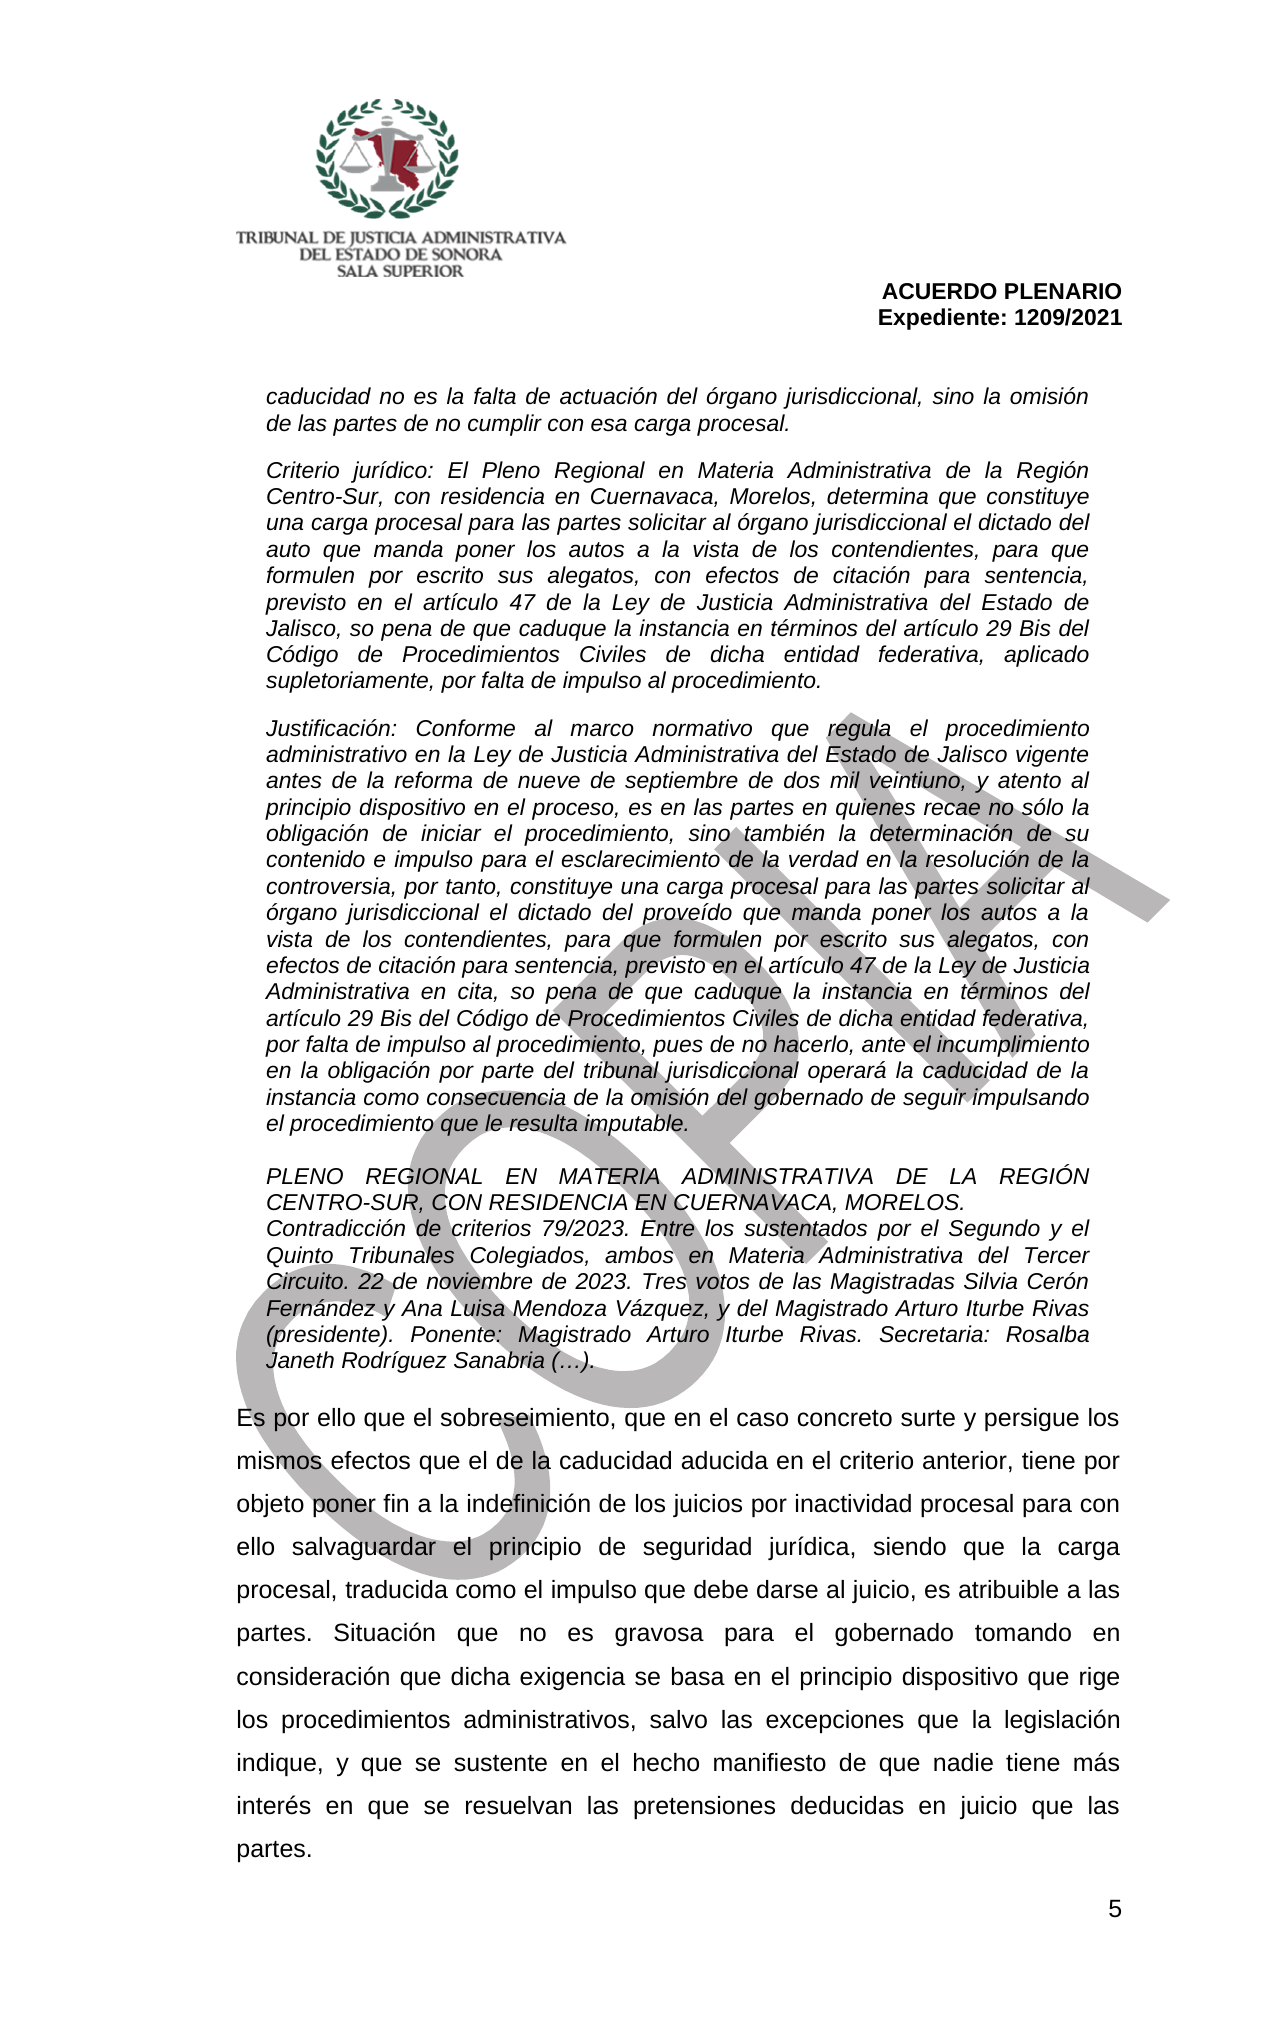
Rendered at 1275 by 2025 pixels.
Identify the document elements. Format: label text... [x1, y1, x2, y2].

text PLENO REGIONAL EN MATERIA ADMINISTRATIVA DE LA REGIÓN CENTRO-SUR, CON RESIDENCIA EN CUERNAVACA, MORELOS. [266, 1163, 1092, 1215]
text Justificación: Conforme al marco normativo que regula el procedimiento administrativo en la Ley de Justicia Administrativa del Estado de Jalisco vigente antes de la reforma de nueve de septiembre de dos mil veintiuno, y atento al principio dispositivo en el proceso, es en las partes en quienes recae no sólo la obligación de iniciar el procedimiento, sino también la determinación de su contenido e impulso para el esclarecimiento de la verdad en la resolución de la controversia, por tanto, constituye una carga procesal para las partes solicitar al órgano jurisdiccional el dictado del proveído que manda poner los autos a la vista de los contendientes, para que formulen por escrito sus alegatos, con efectos de citación para sentencia, previsto en el artículo 47 de la Ley de Justicia Administrativa en cita, so pena de que caduque la instancia en términos del artículo 29 Bis del Código de Procedimientos Civiles de dicha entidad federativa, por falta de impulso al procedimiento, pues de no hacerlo, ante el incumplimiento en la obligación por parte del tribunal jurisdiccional operará la caducidad de la instancia como consecuencia de la omisión del gobernado de seguir impulsando el procedimiento que le resulta imputable. [266, 715, 1092, 1136]
text Criterio jurídico: El Pleno Regional en Materia Administrativa de la Región Centro-Sur, con residencia en Cuernavaca, Morelos, determina que constituye una carga procesal para las partes solicitar al órgano jurisdiccional el dictado del auto que manda poner los autos a la vista de los contendientes, para que formulen por escrito sus alegatos, con efectos de citación para sentencia, previsto en el artículo 47 de la Ley de Justicia Administrativa del Estado de Jalisco, so pena de que caduque la instancia en términos del artículo 29 Bis del Código de Procedimientos Civiles de dicha entidad federativa, aplicado supletoriamente, por falta de impulso al procedimiento. [266, 457, 1092, 694]
text Contradicción de criterios 79/2023. Entre los sustentados por el Segundo y el Quinto Tribunales Colegiados, ambos en Materia Administrativa del Tercer Circuito. 22 de noviembre de 2023. Tres votos de las Magistradas Silvia Cerón Fernández y Ana Luisa Mendoza Vázquez, y del Magistrado Arturo Iturbe Rivas (presidente). Ponente: Magistrado Arturo Iturbe Rivas. Secretaria: Rosalba Janeth Rodríguez Sanabria (…). [266, 1215, 1092, 1373]
picture [236, 99, 568, 278]
text Es por ello que el sobreseimiento, que en el caso concreto surte y persigue los mismos efectos que el de la caducidad aducida en el criterio anterior, tiene por objeto poner fin a la indefinición de los juicios por inactividad procesal para con ello salvaguardar el principio de seguridad jurídica, siendo que la carga procesal, traducida como el impulso que debe darse al juicio, es atribuible a las partes. Situación que no es gravosa para el gobernado tomando en consideración que dicha exigencia se basa en el principio dispositivo que rige los procedimientos administrativos, salvo las excepciones que la legislación indique, y que se sustente en el hecho manifiesto de que nadie tiene más interés en que se resuelvan las pretensiones deducidas en juicio que las partes. [236, 1403, 1122, 1863]
